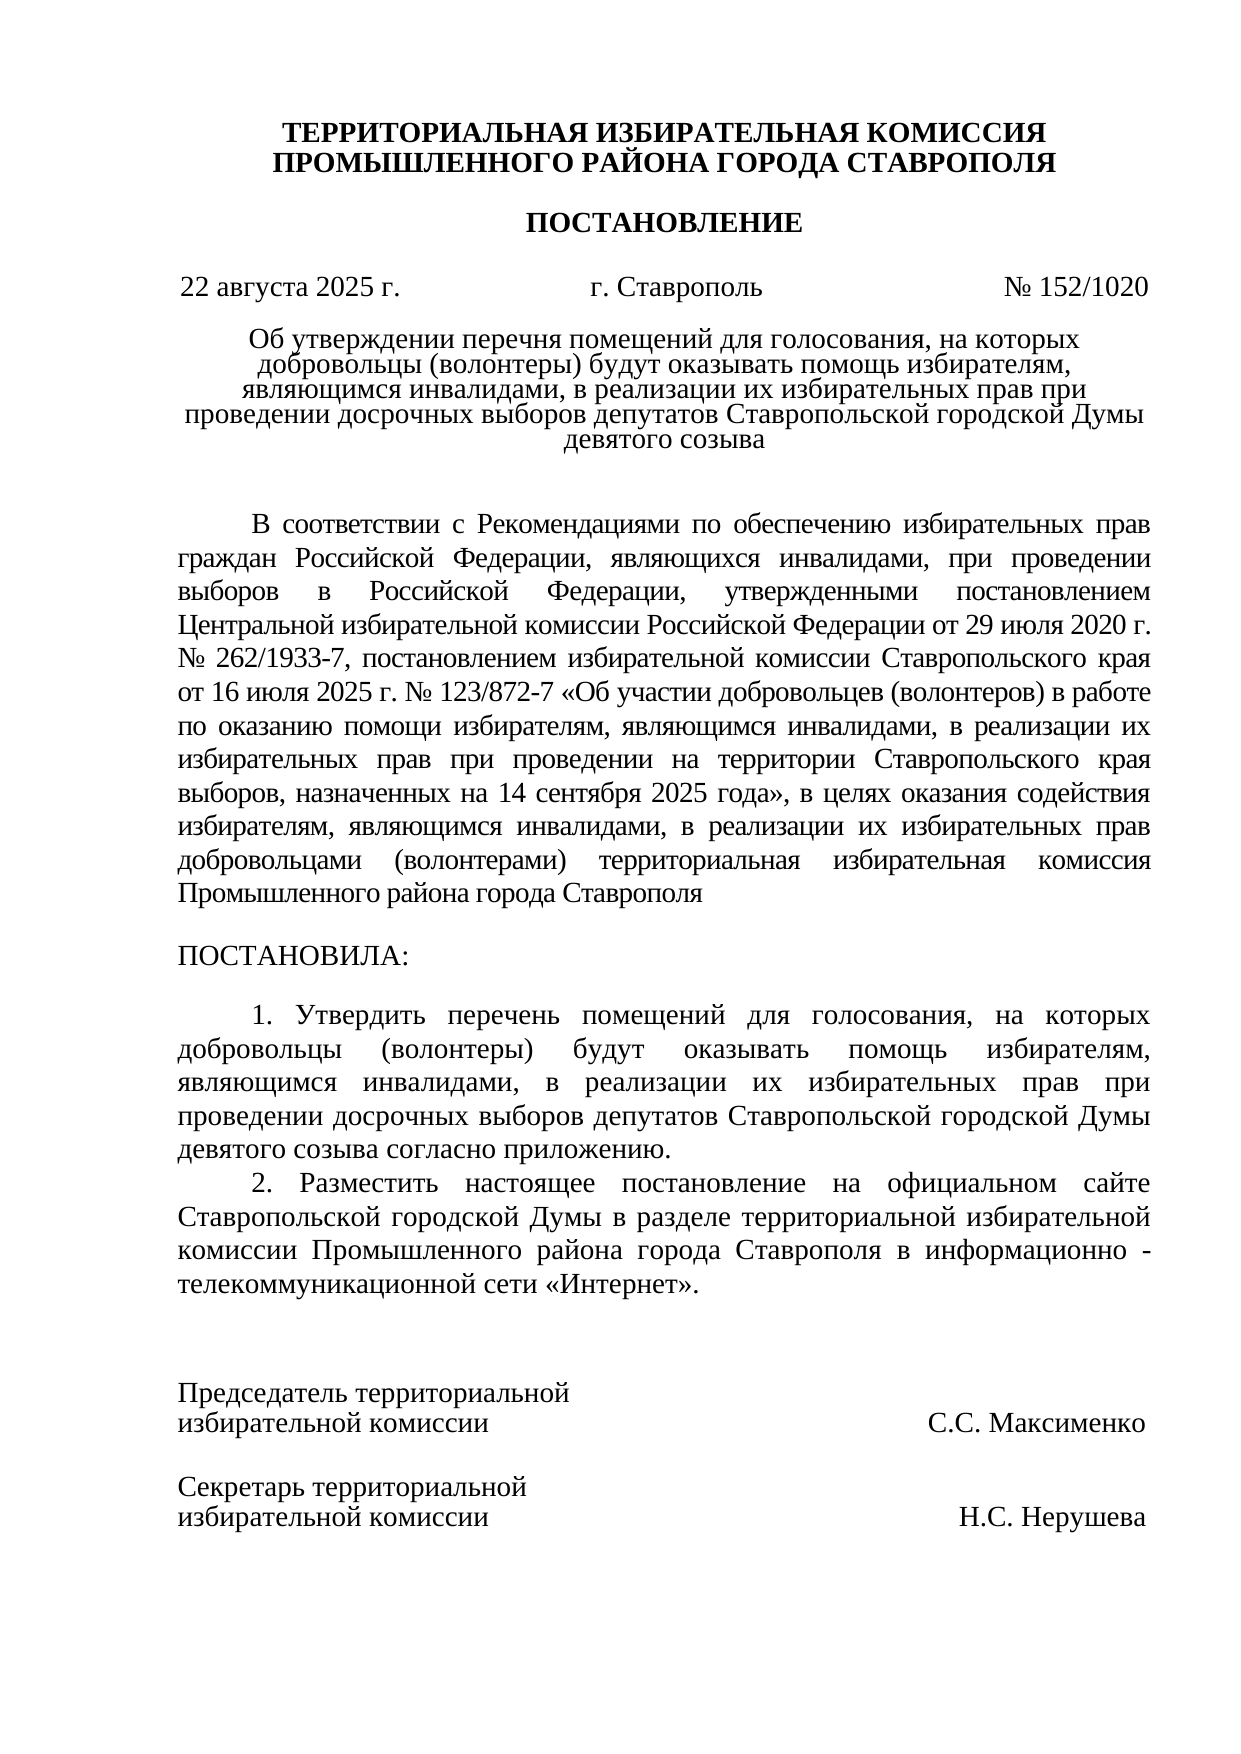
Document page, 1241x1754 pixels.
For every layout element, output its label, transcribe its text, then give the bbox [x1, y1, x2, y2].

text 22 августа 2025 г. г. Ставрополь № 152/1020 [177, 269, 1152, 302]
text Об утверждении перечня помещений для голосования, на которых добровольцы (волонтеры) будут оказывать помощь избирателям, являющимся инвалидами, в реализации их избирательных прав при проведении досрочных выборов депутатов Ставропольской городской Думы девятого созыва [177, 329, 1152, 454]
text избирательной комиссии Н.С. Нерушева [177, 1502, 1152, 1532]
text ПОСТАНОВИЛА: [177, 938, 1152, 971]
text 1. Утвердить перечень помещений для голосования, на которых добровольцы (волонтеры) будут оказывать помощь избирателям, являющимся инвалидами, в реализации их избирательных прав при проведении досрочных выборов депутатов Ставропольской городской Думы девятого созыва согласно приложению. [177, 997, 1152, 1165]
text В соответствии с Рекомендациями по обеспечению избирательных прав граждан Российской Федерации, являющихся инвалидами, при проведении выборов в Российской Федерации, утвержденными постановлением Центральной избирательной комиссии Российской Федерации от 29 июля 2020 г. № 262/1933-7, постановлением избирательной комиссии Ставропольского края от 16 июля 2025 г. № 123/872-7 «Об участии добровольцев (волонтеров) в работе по оказанию помощи избирателям, являющимся инвалидами, в реализации их избирательных прав при проведении на территории Ставропольского края выборов, назначенных на 14 сентября 2025 года», в целях оказания содействия избирателям, являющимся инвалидами, в реализации их избирательных прав добровольцами (волонтерами) территориальная избирательная комиссия Промышленного района города Ставрополя [177, 506, 1152, 909]
text избирательной комиссии С.С. Максименко [177, 1408, 1152, 1439]
text Секретарь территориальной [177, 1472, 1152, 1502]
text 2. Разместить настоящее постановление на официальном сайте Ставропольской городской Думы в разделе территориальной избирательной комиссии Промышленного района города Ставрополя в информационно - телекоммуникационной сети «Интернет». [177, 1165, 1152, 1299]
text ПОСТАНОВЛЕНИЕ [177, 208, 1152, 239]
text Председатель территориальной [177, 1378, 1152, 1408]
text ТЕРРИТОРИАЛЬНАЯ ИЗБИРАТЕЛЬНАЯ КОМИССИЯ ПРОМЫШЛЕННОГО РАЙОНА ГОРОДА СТАВРОПОЛЯ [177, 118, 1152, 178]
